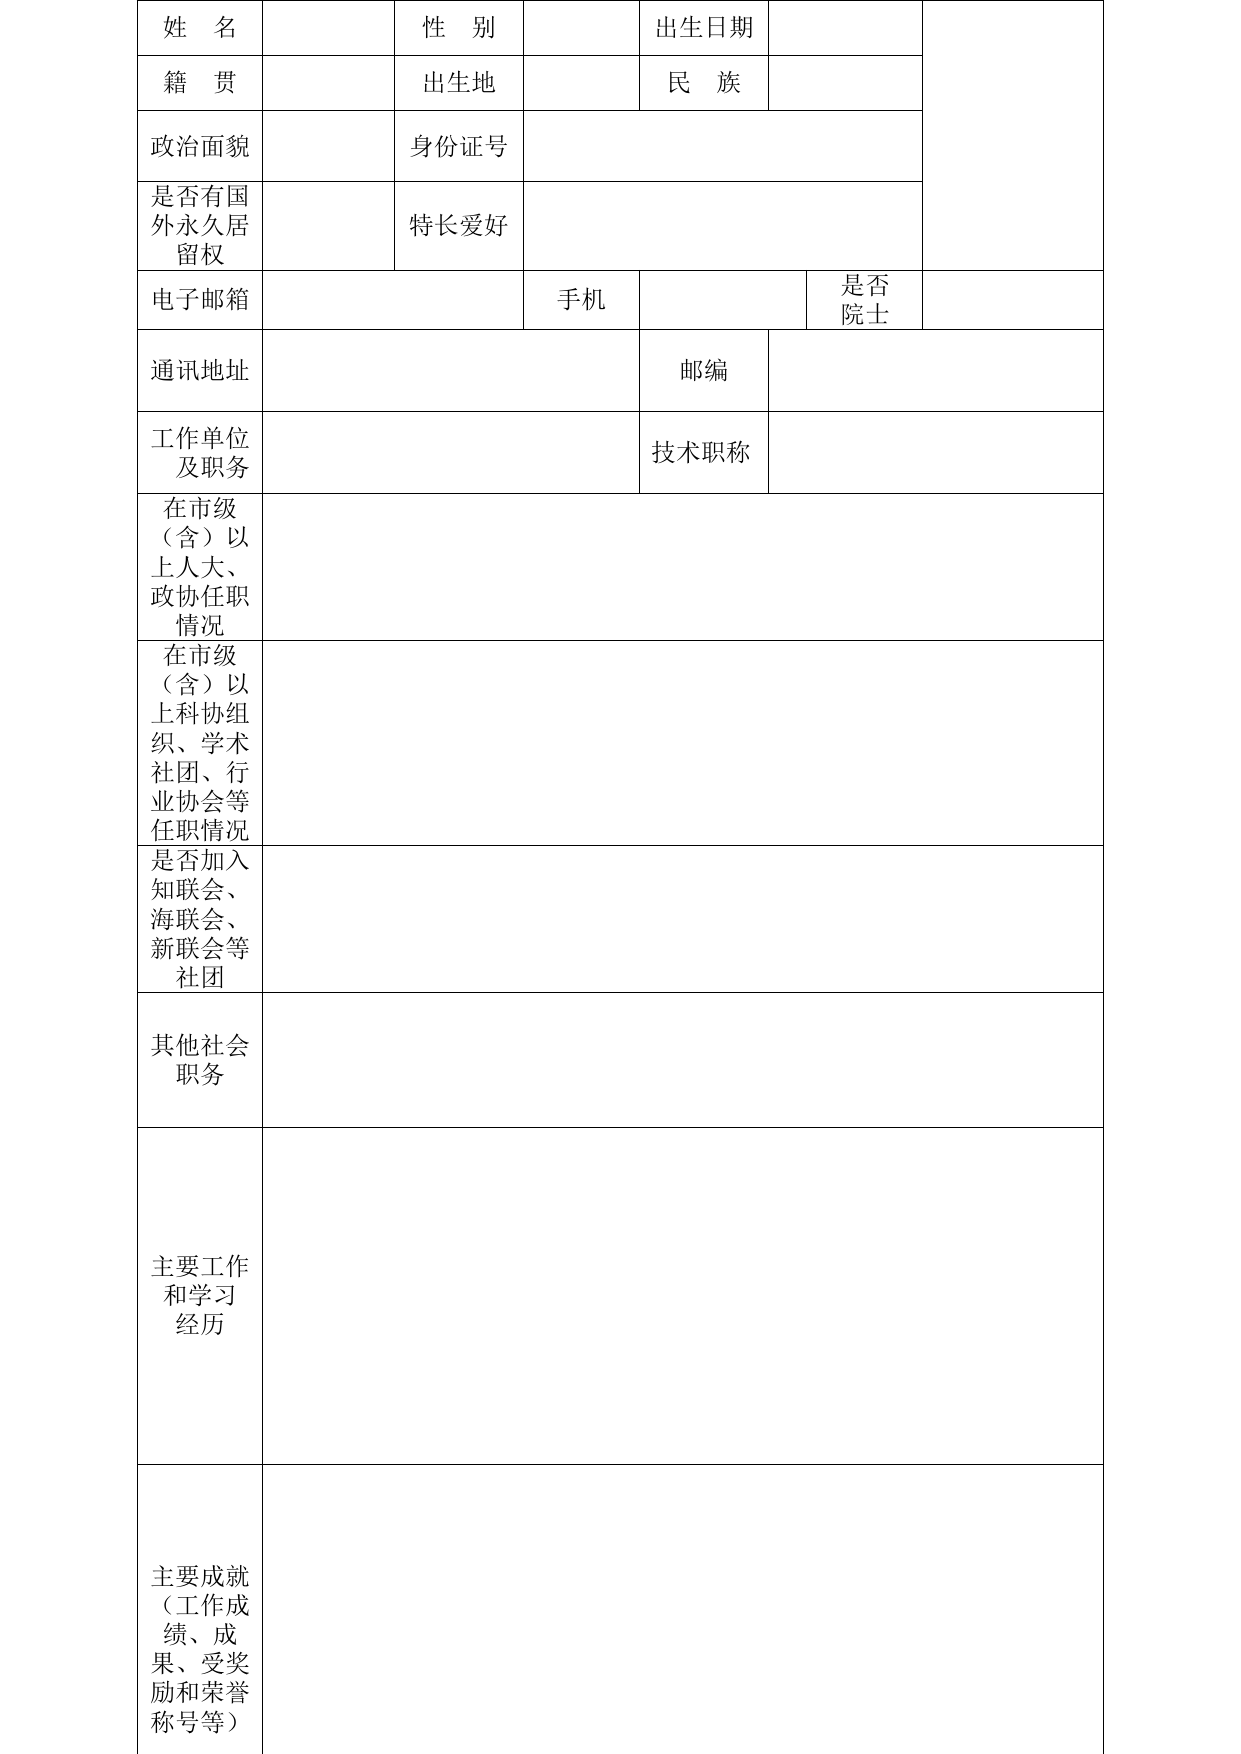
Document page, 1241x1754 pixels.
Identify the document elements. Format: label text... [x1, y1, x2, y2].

table_cell 身份证号 [395, 111, 523, 181]
table_cell [923, 271, 1103, 329]
table_cell [263, 846, 1103, 992]
table_cell [524, 56, 639, 110]
table_cell 在市级（含）以上科协组织、学术社团、行业协会等任职情况 [138, 641, 262, 845]
table_cell [263, 1465, 1103, 1754]
table_cell [263, 111, 394, 181]
table_cell 是否加入知联会、海联会、新联会等社团 [138, 846, 262, 992]
table_header 姓 名 [138, 1, 262, 55]
table_cell [263, 1128, 1103, 1464]
table_cell 电子邮箱 [138, 271, 262, 329]
table_cell 通讯地址 [138, 330, 262, 411]
table_cell 在市级（含）以上人大、 政协任职情况 [138, 494, 262, 640]
table_cell [524, 111, 922, 181]
table_cell 籍 贯 [138, 56, 262, 110]
table_cell 技术职称 [640, 412, 768, 493]
table_header [923, 1, 1103, 270]
table_cell 出生地 [395, 56, 523, 110]
table_cell [263, 494, 1103, 640]
table_cell [769, 330, 1103, 411]
table_cell [263, 412, 639, 493]
table_cell [769, 412, 1103, 493]
table_cell [524, 182, 922, 270]
table_header [769, 1, 922, 55]
table_cell 邮编 [640, 330, 768, 411]
table_cell [263, 641, 1103, 845]
table_header [524, 1, 639, 55]
table_cell 特长爱好 [395, 182, 523, 270]
table_header 出生日期 [640, 1, 768, 55]
table_cell [640, 271, 806, 329]
table_cell [263, 56, 394, 110]
table_header [263, 1, 394, 55]
table_cell 民 族 [640, 56, 768, 110]
table_cell 其他社会职务 [138, 993, 262, 1127]
table_cell 工作单位及职务 [138, 412, 262, 493]
table_cell 是否有国外永久居留权 [138, 182, 262, 270]
table_cell [769, 56, 922, 110]
table_cell 政治面貌 [138, 111, 262, 181]
table_cell [263, 330, 639, 411]
table_cell 是否 院士 [807, 271, 922, 329]
table_cell [263, 182, 394, 270]
table_cell [263, 993, 1103, 1127]
table_cell 主要成就（工作成绩、成果、受奖励和荣誉称号等） [138, 1465, 262, 1754]
table_cell [263, 271, 523, 329]
table_cell 主要工作和学习 经历 [138, 1128, 262, 1464]
table_header 性 别 [395, 1, 523, 55]
table_cell 手机 [524, 271, 639, 329]
